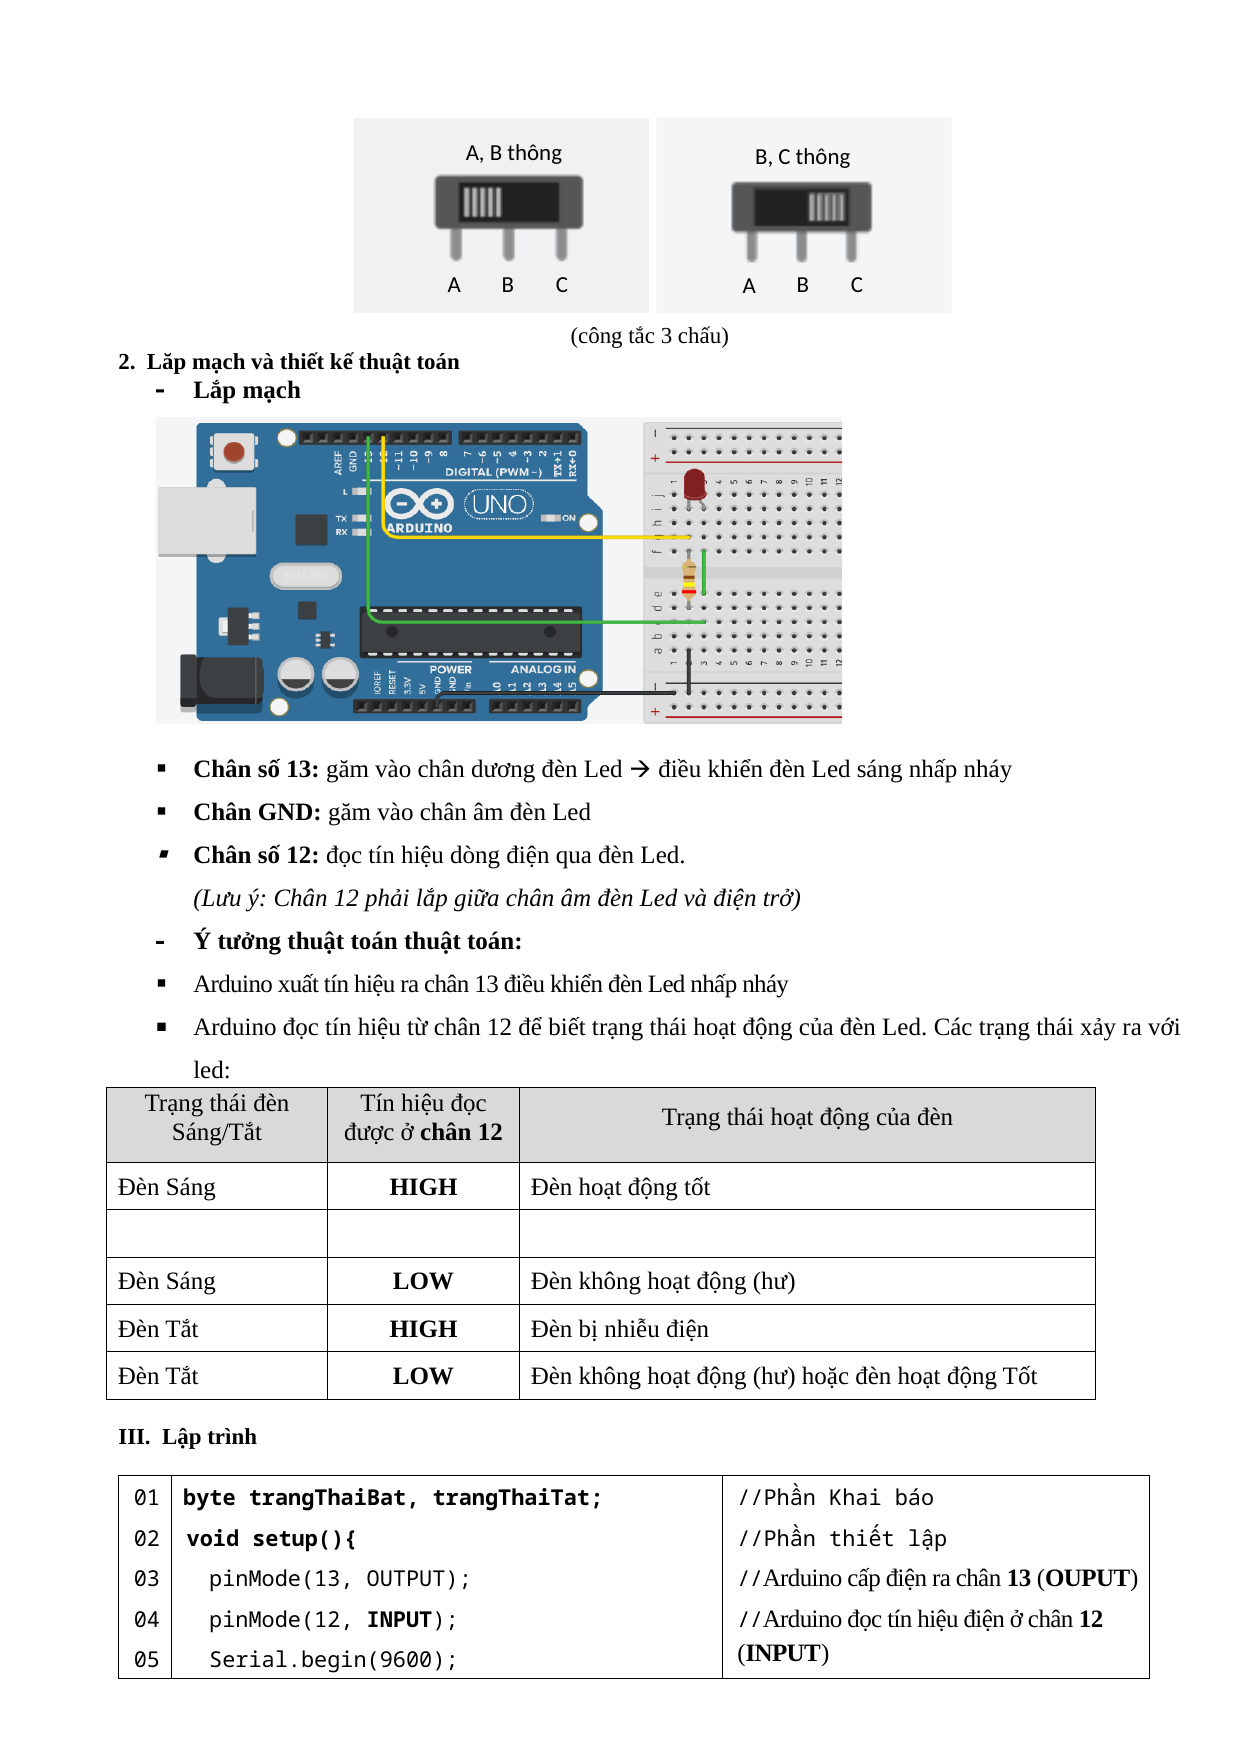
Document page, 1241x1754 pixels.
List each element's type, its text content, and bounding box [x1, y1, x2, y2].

table_cell [328, 1210, 519, 1257]
table_cell Đèn hoạt động tốt [520, 1163, 1095, 1209]
list Chân GND: găm vào chân âm đèn Led [156, 797, 1181, 826]
table_cell LOW [328, 1258, 519, 1304]
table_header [119, 1476, 171, 1678]
list Arduino đọc tín hiệu từ chân 12 để biết trạng thái hoạt động của đèn Led. Các trạng thái xảy ra với led: [156, 1012, 1181, 1084]
table_cell Đèn không hoạt động (hư) hoặc đèn hoạt động Tốt [520, 1352, 1095, 1398]
text 2. Lăp mạch và thiết kế thuật toán [118, 348, 1181, 375]
table_cell [107, 1210, 327, 1257]
picture [656, 118, 952, 313]
table_cell HIGH [328, 1305, 519, 1351]
list Lắp mạch [156, 375, 1181, 403]
text III. Lập trình [118, 1423, 1181, 1449]
list Ý tưởng thuật toán thuật toán: [156, 926, 1181, 955]
table_cell Đèn bị nhiễu điện [520, 1305, 1095, 1351]
table_cell Đèn Tắt [107, 1352, 327, 1398]
table_cell Đèn Sáng [107, 1258, 327, 1304]
table_cell [520, 1210, 1095, 1257]
table_cell Đèn không hoạt động (hư) [520, 1258, 1095, 1304]
list Chân số 13: găm vào chân dương đèn Led điều khiển đèn Led sáng nhấp nháy [156, 754, 1181, 782]
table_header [172, 1476, 722, 1678]
text (công tắc 3 chấu) [118, 322, 1181, 348]
picture [155, 417, 843, 724]
list Chân số 12: đọc tín hiệu dòng điện qua đèn Led. (Lưu ý: Chân 12 phải lắp giữa chân âm đèn Led và điện trở) [156, 840, 1181, 912]
table_header Trạng thái hoạt động của đèn [520, 1088, 1095, 1162]
table_cell HIGH [328, 1163, 519, 1209]
table_cell Đèn Tắt [107, 1305, 327, 1351]
table_cell Đèn Sáng [107, 1163, 327, 1209]
table_header Trạng thái đèn Sáng/Tắt [107, 1088, 327, 1162]
picture [353, 118, 649, 313]
table_cell LOW [328, 1352, 519, 1398]
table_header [723, 1476, 1149, 1678]
table_header Tín hiệu đọc được ở chân 12 [328, 1088, 519, 1162]
list Arduino xuất tín hiệu ra chân 13 điều khiển đèn Led nhấp nháy [156, 969, 1181, 998]
